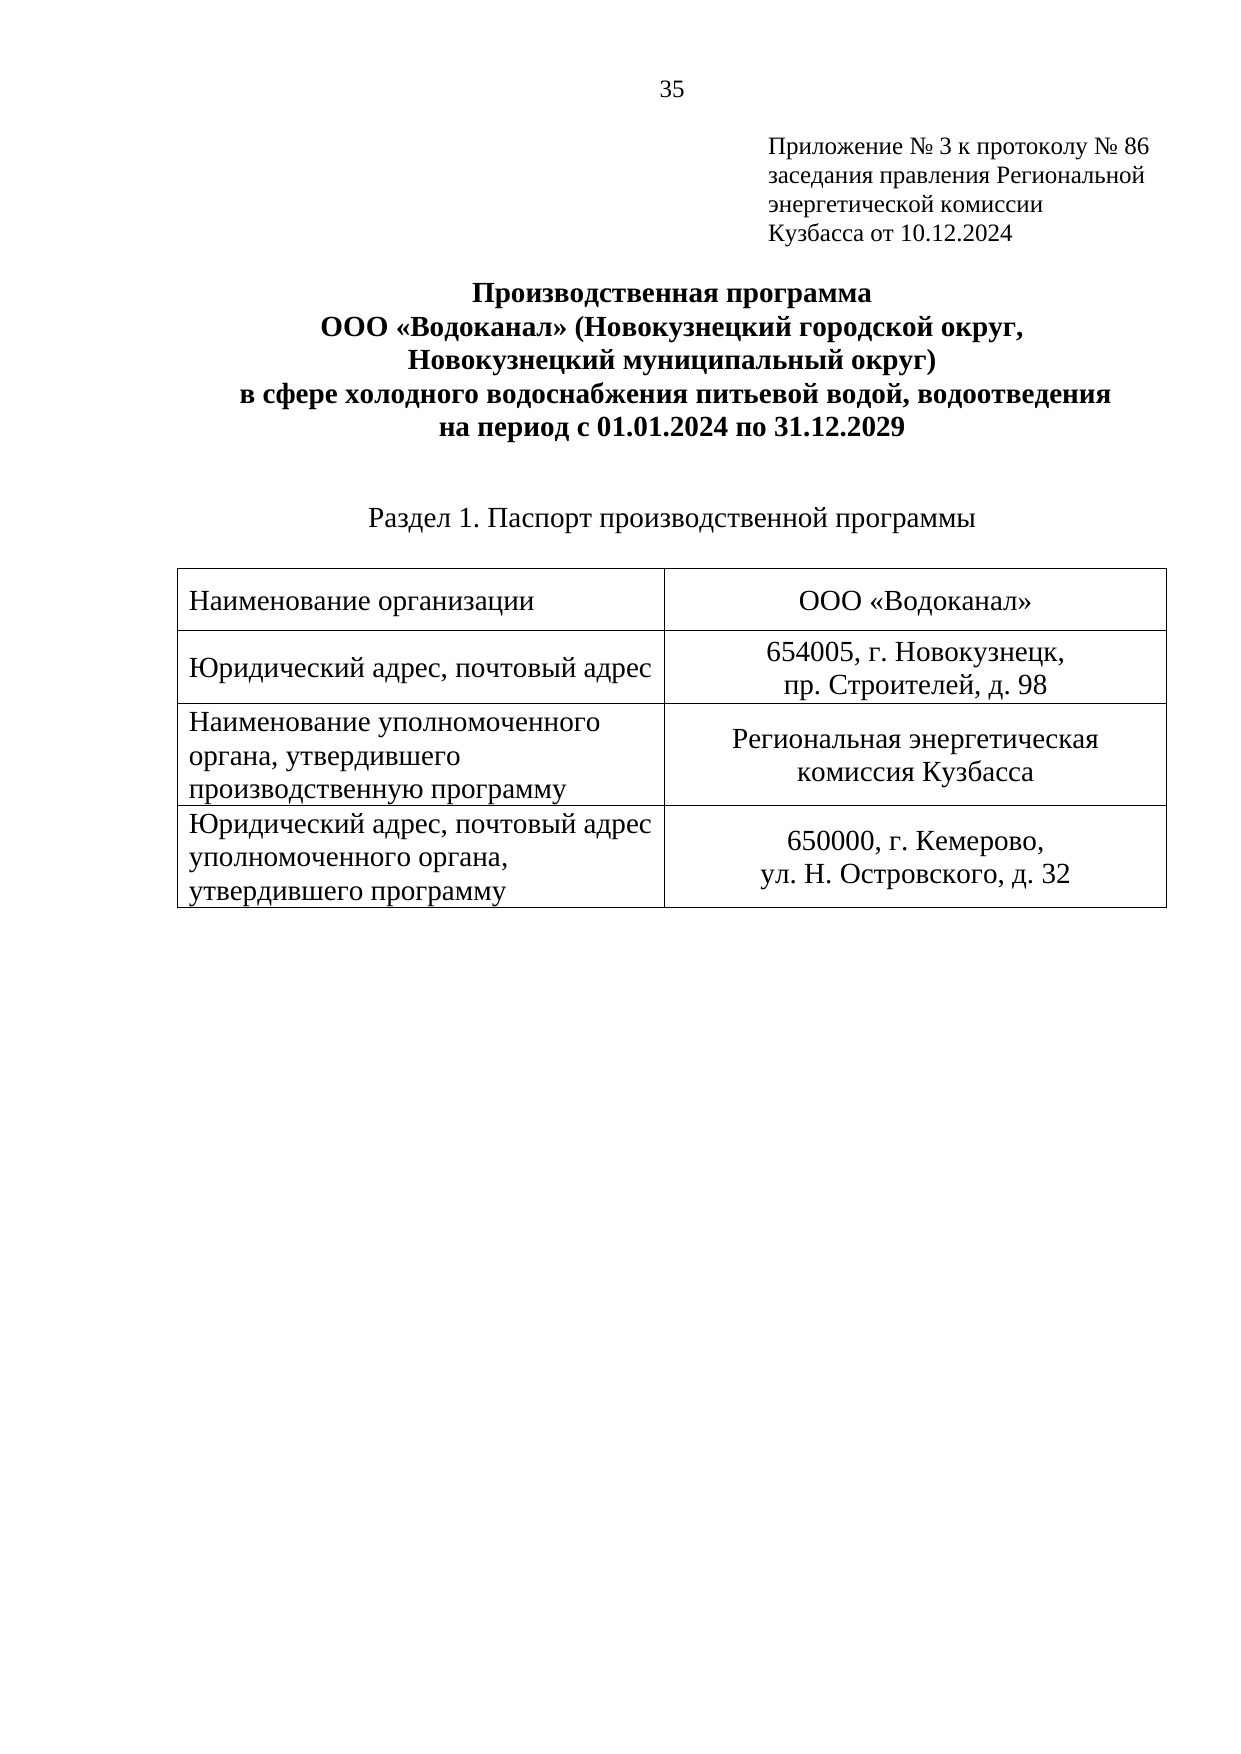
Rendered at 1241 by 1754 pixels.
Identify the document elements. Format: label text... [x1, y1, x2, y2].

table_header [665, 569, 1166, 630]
text Кузбасса от 10.12.2024 [0, 218, 1226, 246]
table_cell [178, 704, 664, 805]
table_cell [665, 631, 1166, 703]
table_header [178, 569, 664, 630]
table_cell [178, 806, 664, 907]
text ООО «Водоканал» (Новокузнецкий городской округ, [177, 309, 1167, 342]
text Новокузнецкий муниципальный округ) [177, 342, 1167, 376]
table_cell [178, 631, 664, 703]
text в сфере холодного водоснабжения питьевой водой, водоотведения [177, 376, 1167, 409]
text заседания правления Региональной [0, 160, 1226, 189]
text на период с 01.01.2024 по 31.12.2029 [177, 409, 1167, 443]
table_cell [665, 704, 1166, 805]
text Раздел 1. Паспорт производственной программы [177, 500, 1167, 534]
text энергетической комиссии [0, 189, 1226, 218]
text Приложение № 3 к протоколу № 86 [0, 131, 1226, 160]
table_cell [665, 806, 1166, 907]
text Производственная программа [177, 275, 1167, 309]
